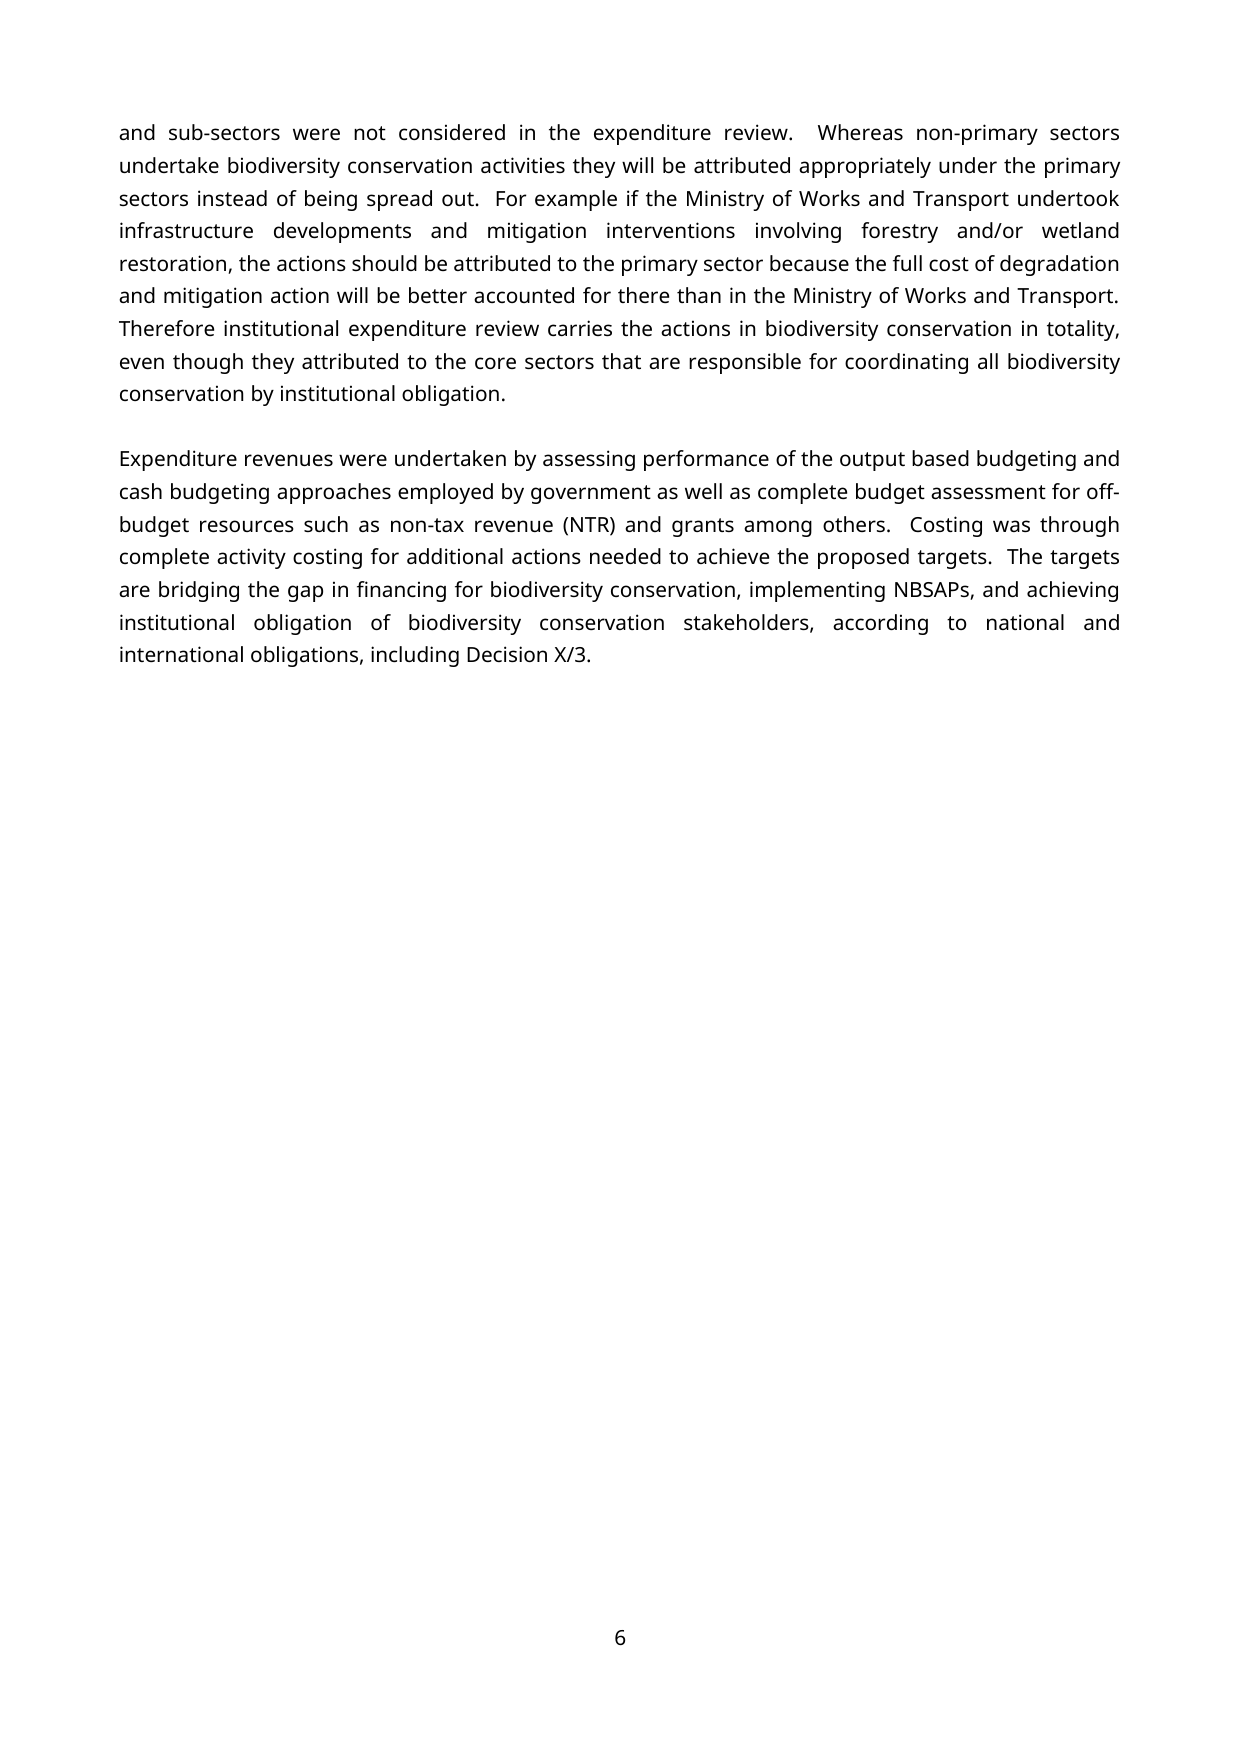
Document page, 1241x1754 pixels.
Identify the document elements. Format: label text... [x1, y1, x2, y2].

text Expenditure revenues were undertaken by assessing performance of the output based budgeting and cash budgeting approaches employed by government as well as complete budget assessment for off-budget resources such as non-tax revenue (NTR) and grants among others. Costing was through complete activity costing for additional actions needed to achieve the proposed targets. The targets are bridging the gap in financing for biodiversity conservation, implementing NBSAPs, and achieving institutional obligation of biodiversity conservation stakeholders, according to national and international obligations, including Decision X/3. [118, 444, 1122, 669]
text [118, 118, 1122, 408]
